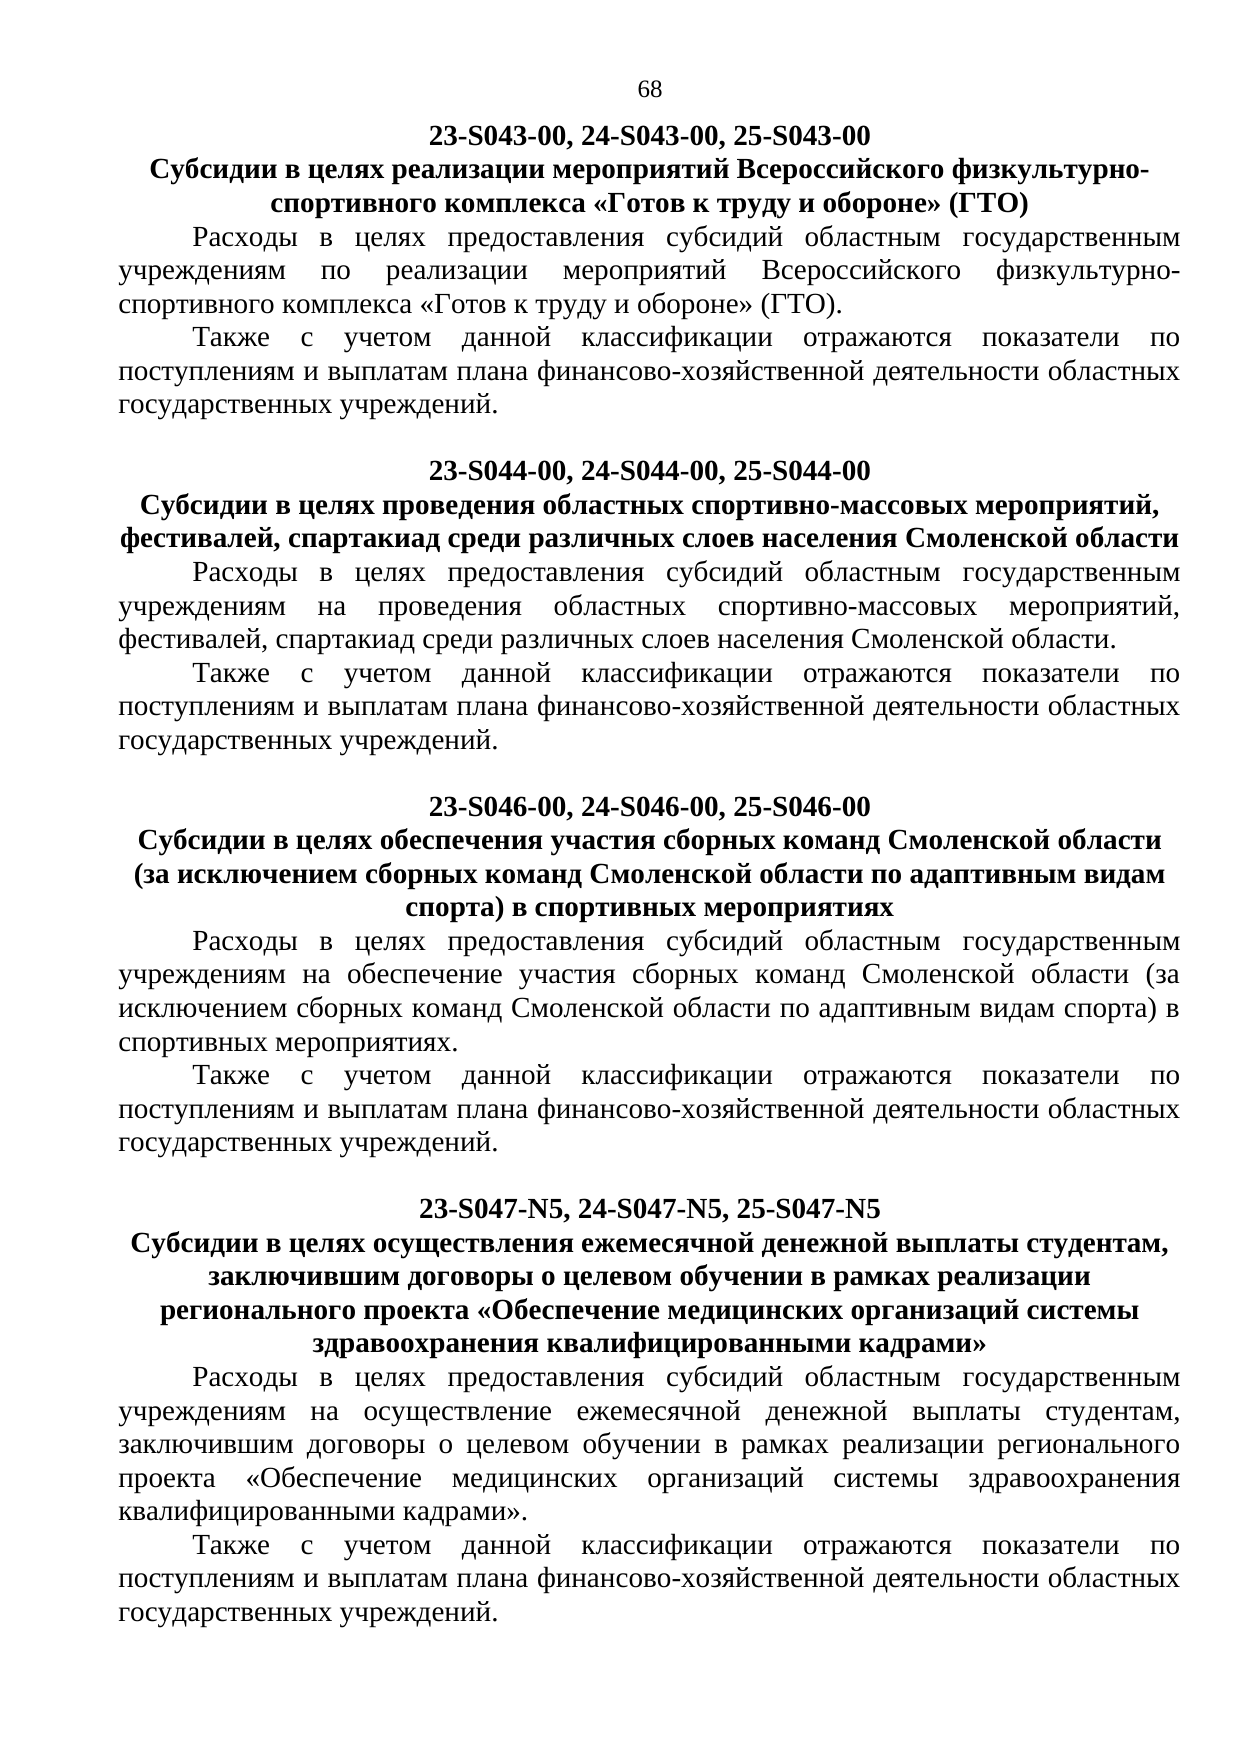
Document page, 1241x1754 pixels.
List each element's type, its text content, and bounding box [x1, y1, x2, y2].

text Расходы в целях предоставления субсидий областным государственным учреждениям на проведения областных спортивно-массовых мероприятий, фестивалей, спартакиад среди различных слоев населения Смоленской области. [118, 554, 1181, 655]
text 23-S047-N5, 24-S047-N5, 25-S047-N5 [118, 1191, 1181, 1225]
text 23-S046-00, 24-S046-00, 25-S046-00 [118, 789, 1181, 822]
text Субсидии в целях реализации мероприятий Всероссийского физкультурно-спортивного комплекса «Готов к труду и обороне» (ГТО) [118, 152, 1181, 219]
text 23-S044-00, 24-S044-00, 25-S044-00 [118, 453, 1181, 487]
text Расходы в целях предоставления субсидий областным государственным учреждениям по реализации мероприятий Всероссийского физкультурно-спортивного комплекса «Готов к труду и обороне» (ГТО). [118, 219, 1181, 319]
text 23-S043-00, 24-S043-00, 25-S043-00 [118, 118, 1181, 152]
text Субсидии в целях обеспечения участия сборных команд Смоленской области (за исключением сборных команд Смоленской области по адаптивным видам спорта) в спортивных мероприятиях [118, 822, 1181, 923]
text Расходы в целях предоставления субсидий областным государственным учреждениям на осуществление ежемесячной денежной выплаты студентам, заключившим договоры о целевом обучении в рамках реализации регионального проекта «Обеспечение медицинских организаций системы здравоохранения квалифицированными кадрами». [118, 1359, 1181, 1527]
text Субсидии в целях осуществления ежемесячной денежной выплаты студентам, заключившим договоры о целевом обучении в рамках реализации регионального проекта «Обеспечение медицинских организаций системы здравоохранения квалифицированными кадрами» [118, 1225, 1181, 1359]
text Расходы в целях предоставления субсидий областным государственным учреждениям на обеспечение участия сборных команд Смоленской области (за исключением сборных команд Смоленской области по адаптивным видам спорта) в спортивных мероприятиях. [118, 923, 1181, 1057]
text Субсидии в целях проведения областных спортивно-массовых мероприятий, фестивалей, спартакиад среди различных слоев населения Смоленской области [118, 487, 1181, 554]
